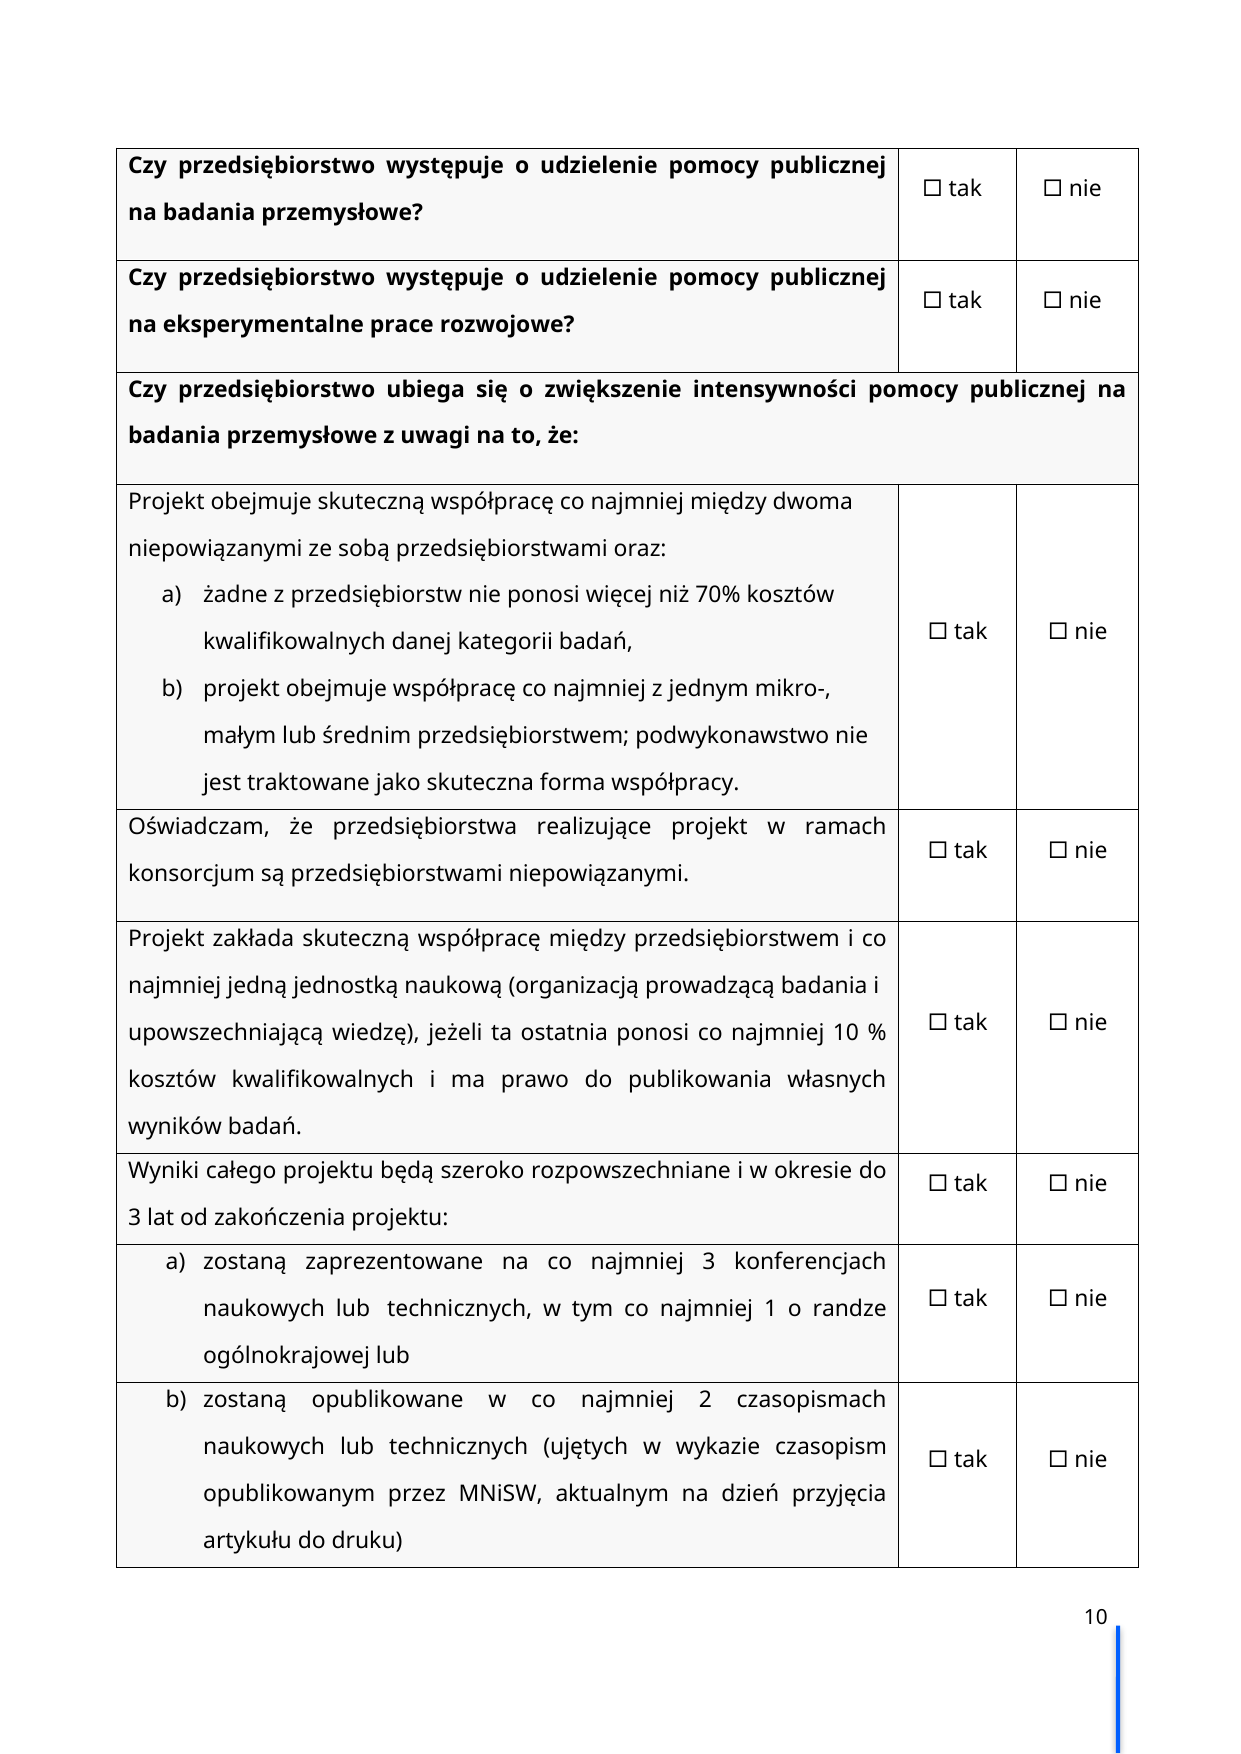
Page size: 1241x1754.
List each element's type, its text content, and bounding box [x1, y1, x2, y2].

table_cell nie [1017, 1245, 1138, 1382]
table_cell tak [899, 1154, 1016, 1244]
table_cell nie [1017, 149, 1138, 259]
table_cell tak [899, 1383, 1016, 1567]
table_cell Oświadczam, że przedsiębiorstwa realizujące projekt w ramach konsorcjum są przedsiębiorstwami niepowiązanymi. [117, 810, 898, 921]
table_cell Projekt zakłada skuteczną współpracę między przedsiębiorstwem i co najmniej jedną jednostką naukową (organizacją prowadzącą badania i upowszechniającą wiedzę), jeżeli ta ostatnia ponosi co najmniej 10 % kosztów kwalifikowalnych i ma prawo do publikowania własnych wyników badań. [117, 922, 898, 1153]
table_cell tak [899, 922, 1016, 1153]
table_cell nie [1017, 261, 1138, 372]
table_cell nie [1017, 485, 1138, 809]
table_cell tak [899, 261, 1016, 372]
table_cell nie [1017, 810, 1138, 921]
table_cell nie [1017, 1383, 1138, 1567]
table_cell zostaną zaprezentowane na co najmniej 3 konferencjach naukowych lub technicznych, w tym co najmniej 1 o randze ogólnokrajowej lub [117, 1245, 898, 1382]
table_cell nie [1017, 1154, 1138, 1244]
table_cell tak [899, 810, 1016, 921]
table_cell nie [1017, 922, 1138, 1153]
table_cell Projekt obejmuje skuteczną współpracę co najmniej między dwoma niepowiązanymi ze sobą przedsiębiorstwami oraz: żadne z przedsiębiorstw nie ponosi więcej niż 70% kosztów kwalifikowalnych danej kategorii badań, projekt obejmuje współpracę co najmniej z jednym mikro-, małym lub średnim przedsiębiorstwem; podwykonawstwo nie jest traktowane jako skuteczna forma współpracy. [117, 485, 898, 809]
table_cell Wyniki całego projektu będą szeroko rozpowszechniane i w okresie do 3 lat od zakończenia projektu: [117, 1154, 898, 1244]
table_cell Czy przedsiębiorstwo ubiega się o zwiększenie intensywności pomocy publicznej na badania przemysłowe z uwagi na to, że: [117, 373, 1138, 483]
table_cell tak [899, 485, 1016, 809]
table_cell Czy przedsiębiorstwo występuje o udzielenie pomocy publicznej na eksperymentalne prace rozwojowe? [117, 261, 898, 372]
table_cell Czy przedsiębiorstwo występuje o udzielenie pomocy publicznej na badania przemysłowe? [117, 149, 898, 259]
table_cell tak [899, 149, 1016, 259]
table_cell zostaną opublikowane w co najmniej 2 czasopismach naukowych lub technicznych (ujętych w wykazie czasopism opublikowanym przez MNiSW, aktualnym na dzień przyjęcia artykułu do druku) [117, 1383, 898, 1567]
table_cell tak [899, 1245, 1016, 1382]
